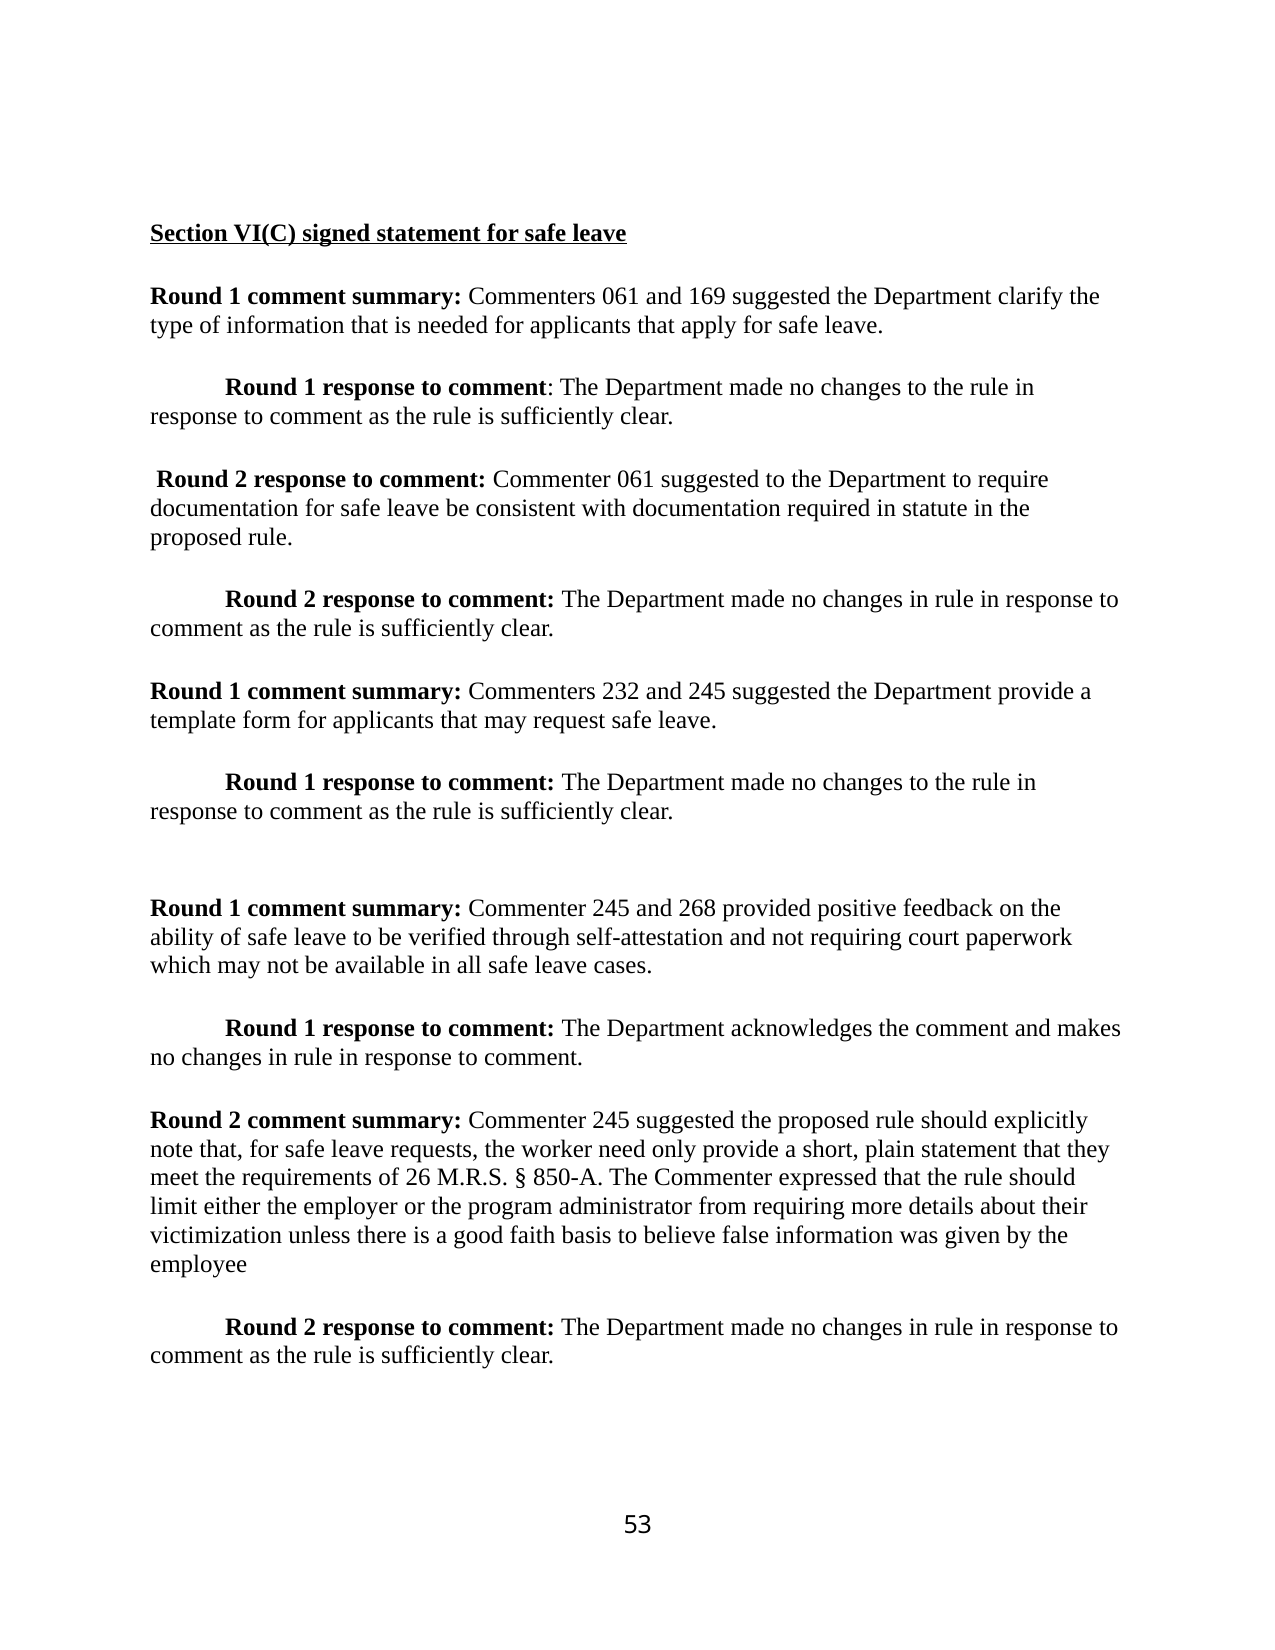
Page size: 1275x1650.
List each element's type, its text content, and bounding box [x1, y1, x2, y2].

text Round 1 comment summary: Commenter 245 and 268 provided positive feedback on the ability of safe leave to be verified through self-attestation and not requiring court paperwork which may not be available in all safe leave cases. [150, 893, 1125, 979]
text Round 2 response to comment: The Department made no changes in rule in response to comment as the rule is sufficiently clear. [150, 1312, 1125, 1369]
text Round 1 comment summary: Commenters 061 and 169 suggested the Department clarify the type of information that is needed for applicants that apply for safe leave. [150, 281, 1125, 338]
text Round 1 response to comment: The Department made no changes to the rule in response to comment as the rule is sufficiently clear. [150, 372, 1125, 430]
text Section VI(C) signed statement for safe leave [150, 218, 1125, 247]
text Round 2 comment summary: Commenter 245 suggested the proposed rule should explicitly note that, for safe leave requests, the worker need only provide a short, plain statement that they meet the requirements of 26 M.R.S. § 850-A. The Commenter expressed that the rule should limit either the employer or the program administrator from requiring more details about their victimization unless there is a good faith basis to believe false information was given by the employee [150, 1105, 1125, 1277]
text Round 2 response to comment: The Department made no changes in rule in response to comment as the rule is sufficiently clear. [150, 584, 1125, 642]
text Round 1 response to comment: The Department acknowledges the comment and makes no changes in rule in response to comment. [150, 1013, 1125, 1071]
text Round 2 response to comment: Commenter 061 suggested to the Department to require documentation for safe leave be consistent with documentation required in statute in the proposed rule. [150, 464, 1125, 550]
text Round 1 comment summary: Commenters 232 and 245 suggested the Department provide a template form for applicants that may request safe leave. [150, 676, 1125, 733]
text Round 1 response to comment: The Department made no changes to the rule in response to comment as the rule is sufficiently clear. [150, 767, 1125, 825]
